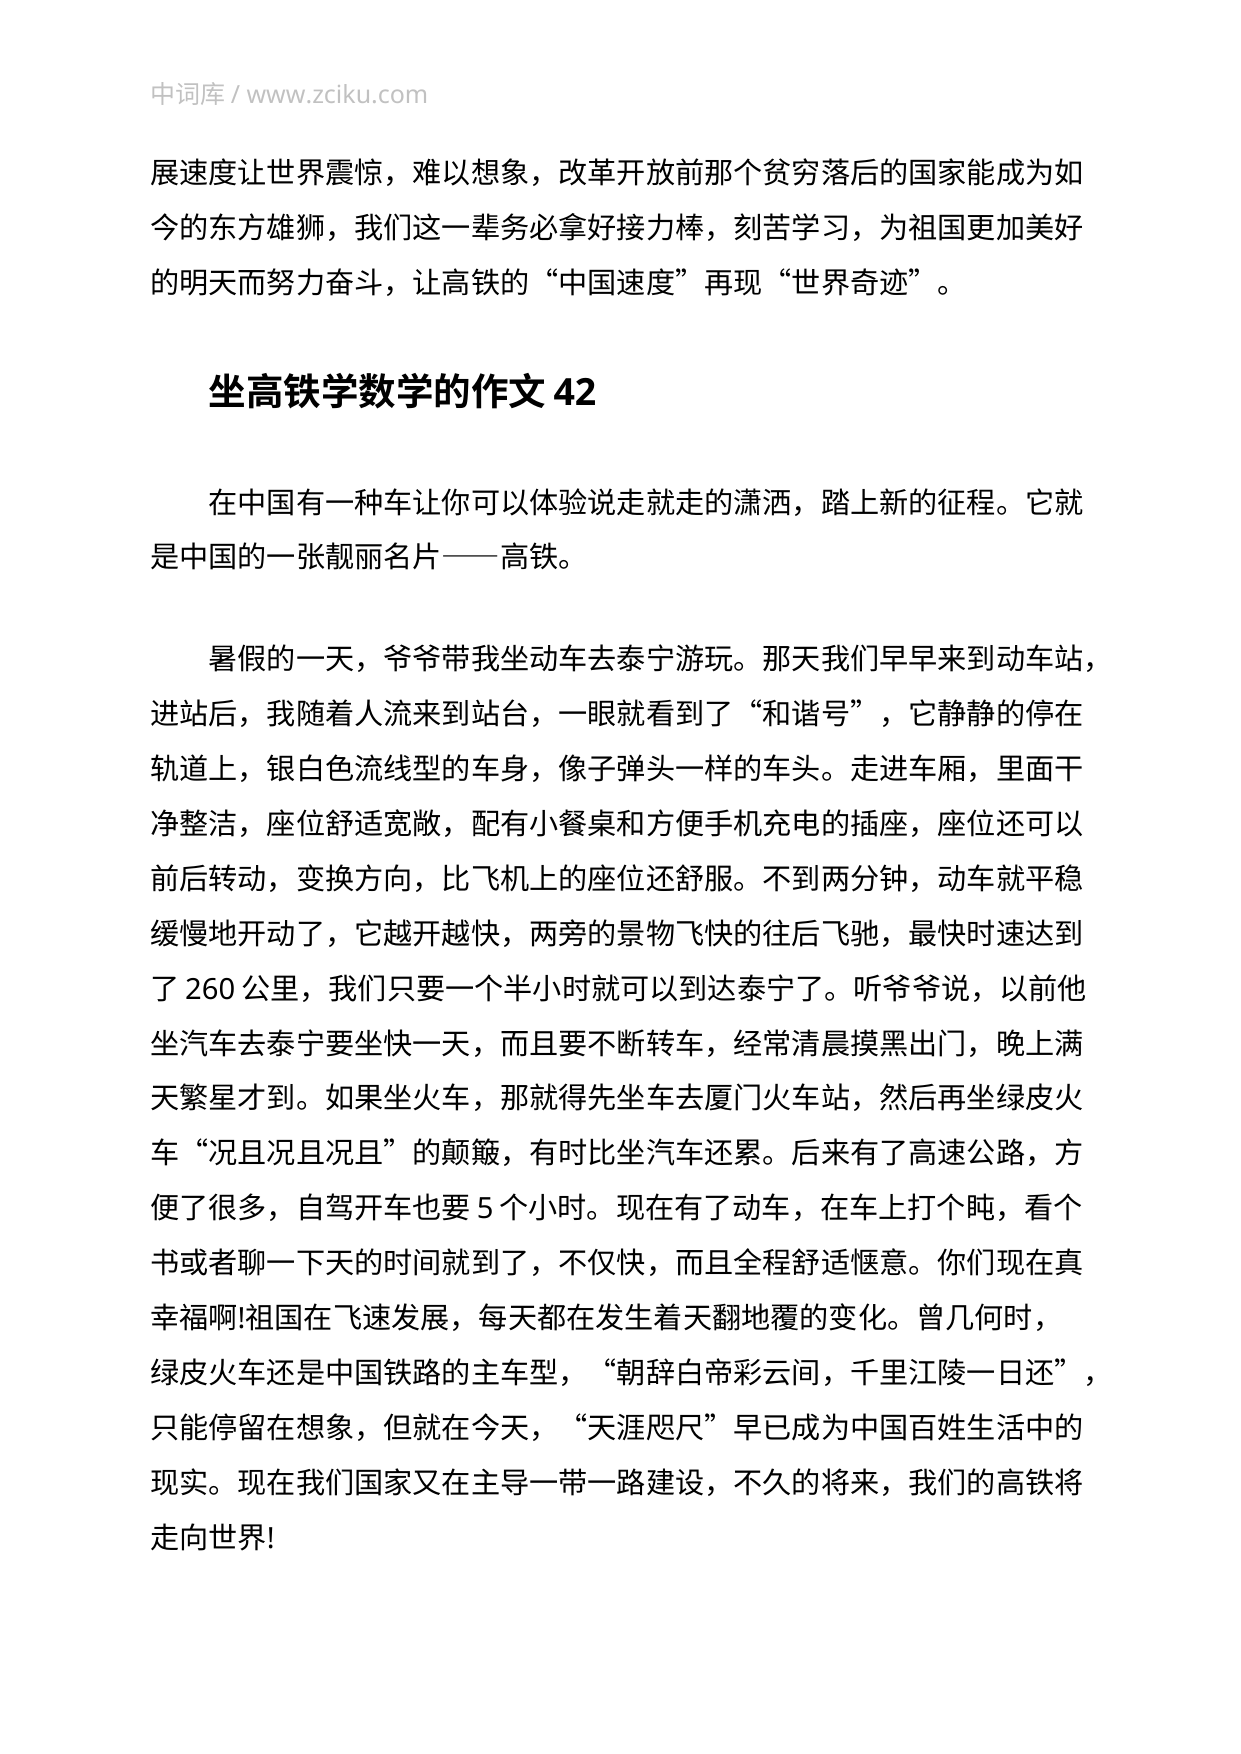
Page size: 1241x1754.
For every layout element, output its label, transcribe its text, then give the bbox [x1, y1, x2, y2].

text 坐高铁学数学的作文42 [150, 362, 1090, 416]
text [150, 150, 1090, 302]
text 在中国有一种车让你可以体验说走就走的潇洒，踏上新的征程。它就是中国的一张靓丽名片——高铁。 [150, 479, 1090, 576]
text 暑假的一天，爷爷带我坐动车去泰宁游玩。那天我们早早来到动车站，进站后，我随着人流来到站台，一眼就看到了“和谐号”，它静静的停在轨道上，银白色流线型的车身，像子弹头一样的车头。走进车厢，里面干净整洁，座位舒适宽敞，配有小餐桌和方便手机充电的插座，座位还可以前后转动，变换方向，比飞机上的座位还舒服。不到两分钟，动车就平稳缓慢地开动了，它越开越快，两旁的景物飞快的往后飞驰，最快时速达到了260公里，我们只要一个半小时就可以到达泰宁了。听爷爷说，以前他坐汽车去泰宁要坐快一天，而且要不断转车，经常清晨摸黑出门，晚上满天繁星才到。如果坐火车，那就得先坐车去厦门火车站，然后再坐绿皮火车“况且况且况且”的颠簸，有时比坐汽车还累。后来有了高速公路，方便了很多，自驾开车也要5个小时。现在有了动车，在车上打个盹，看个书或者聊一下天的时间就到了，不仅快，而且全程舒适惬意。你们现在真幸福啊!祖国在飞速发展，每天都在发生着天翻地覆的变化。曾几何时，绿皮火车还是中国铁路的主车型，“朝辞白帝彩云间，千里江陵一日还”，只能停留在想象，但就在今天，“天涯咫尺”早已成为中国百姓生活中的现实。现在我们国家又在主导一带一路建设，不久的将来，我们的高铁将走向世界! [150, 636, 1090, 1557]
